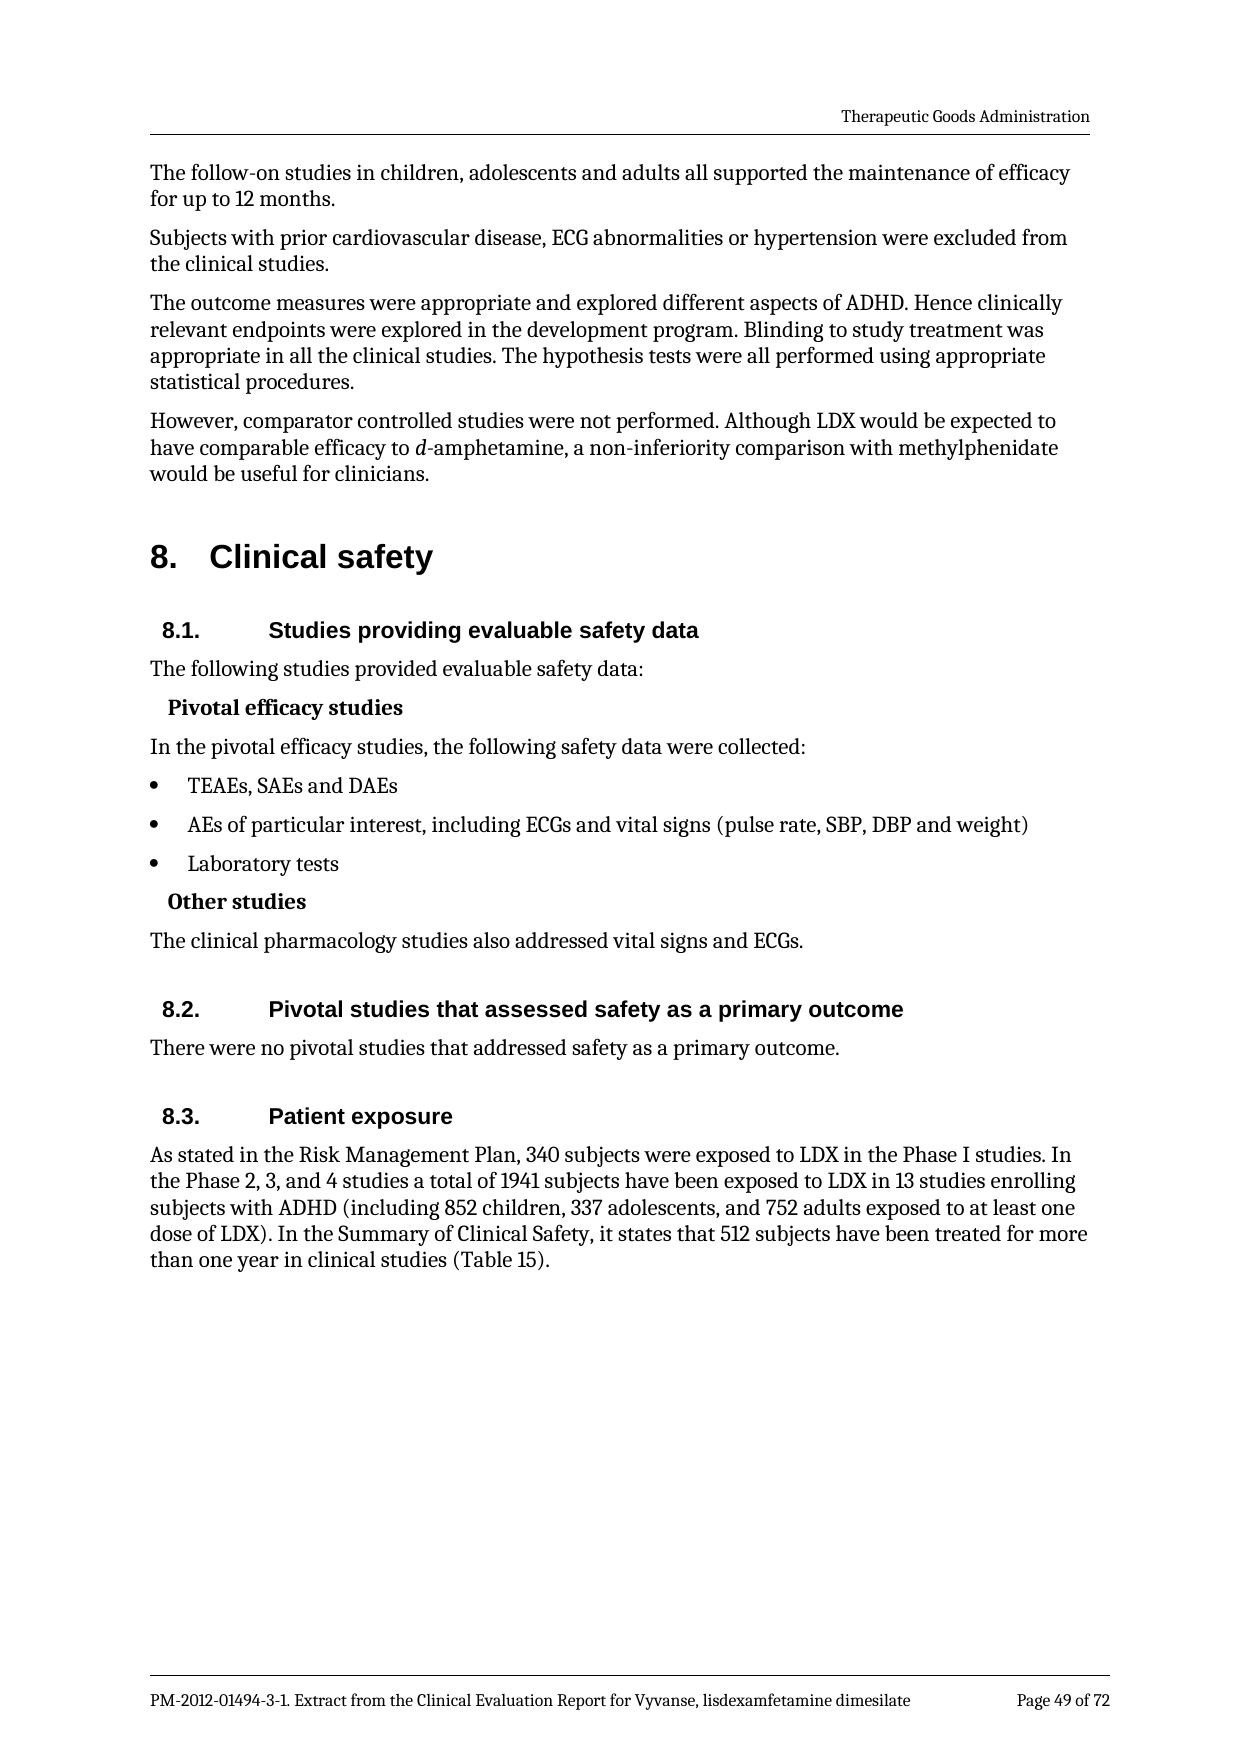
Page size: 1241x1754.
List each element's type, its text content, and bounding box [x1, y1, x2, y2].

text The following studies provided evaluable safety data: [150, 656, 1090, 682]
subtitle Other studies [168, 889, 1090, 916]
text Subjects with prior cardiovascular disease, ECG abnormalities or hypertension were excluded from the clinical studies. [150, 225, 1090, 278]
text The outcome measures were appropriate and explored different aspects of ADHD. Hence clinically relevant endpoints were explored in the development program. Blinding to study treatment was appropriate in all the clinical studies. The hypothesis tests were all performed using appropriate statistical procedures. [150, 290, 1090, 396]
subtitle Patient exposure [162, 1103, 1090, 1129]
text The clinical pharmacology studies also addressed vital signs and ECGs. [150, 928, 1090, 954]
subtitle Clinical safety [150, 537, 1090, 576]
text However, comparator controlled studies were not performed. Although LDX would be expected to have comparable efficacy to d-amphetamine, a non-inferiority comparison with methylphenidate would be useful for clinicians. [150, 408, 1090, 487]
subtitle Pivotal efficacy studies [168, 695, 1090, 721]
text There were no pivotal studies that addressed safety as a primary outcome. [150, 1035, 1090, 1061]
subtitle Studies providing evaluable safety data [162, 617, 1090, 643]
list AEs of particular interest, including ECGs and vital signs (pulse rate, SBP, DBP and weight) [150, 811, 1090, 838]
list TEAEs, SAEs and DAEs [150, 773, 1090, 799]
subtitle Pivotal studies that assessed safety as a primary outcome [162, 996, 1090, 1022]
text As stated in the Risk Management Plan, 340 subjects were exposed to LDX in the Phase I studies. In the Phase 2, 3, and 4 studies a total of 1941 subjects have been exposed to LDX in 13 studies enrolling subjects with ADHD (including 852 children, 337 adolescents, and 752 adults exposed to at least one dose of LDX). In the Summary of Clinical Safety, it states that 512 subjects have been treated for more than one year in clinical studies (Table 15). [150, 1142, 1090, 1273]
list Laboratory tests [150, 850, 1090, 877]
text The follow-on studies in children, adolescents and adults all supported the maintenance of efficacy for up to 12 months. [150, 160, 1090, 212]
text In the pivotal efficacy studies, the following safety data were collected: [150, 734, 1090, 760]
